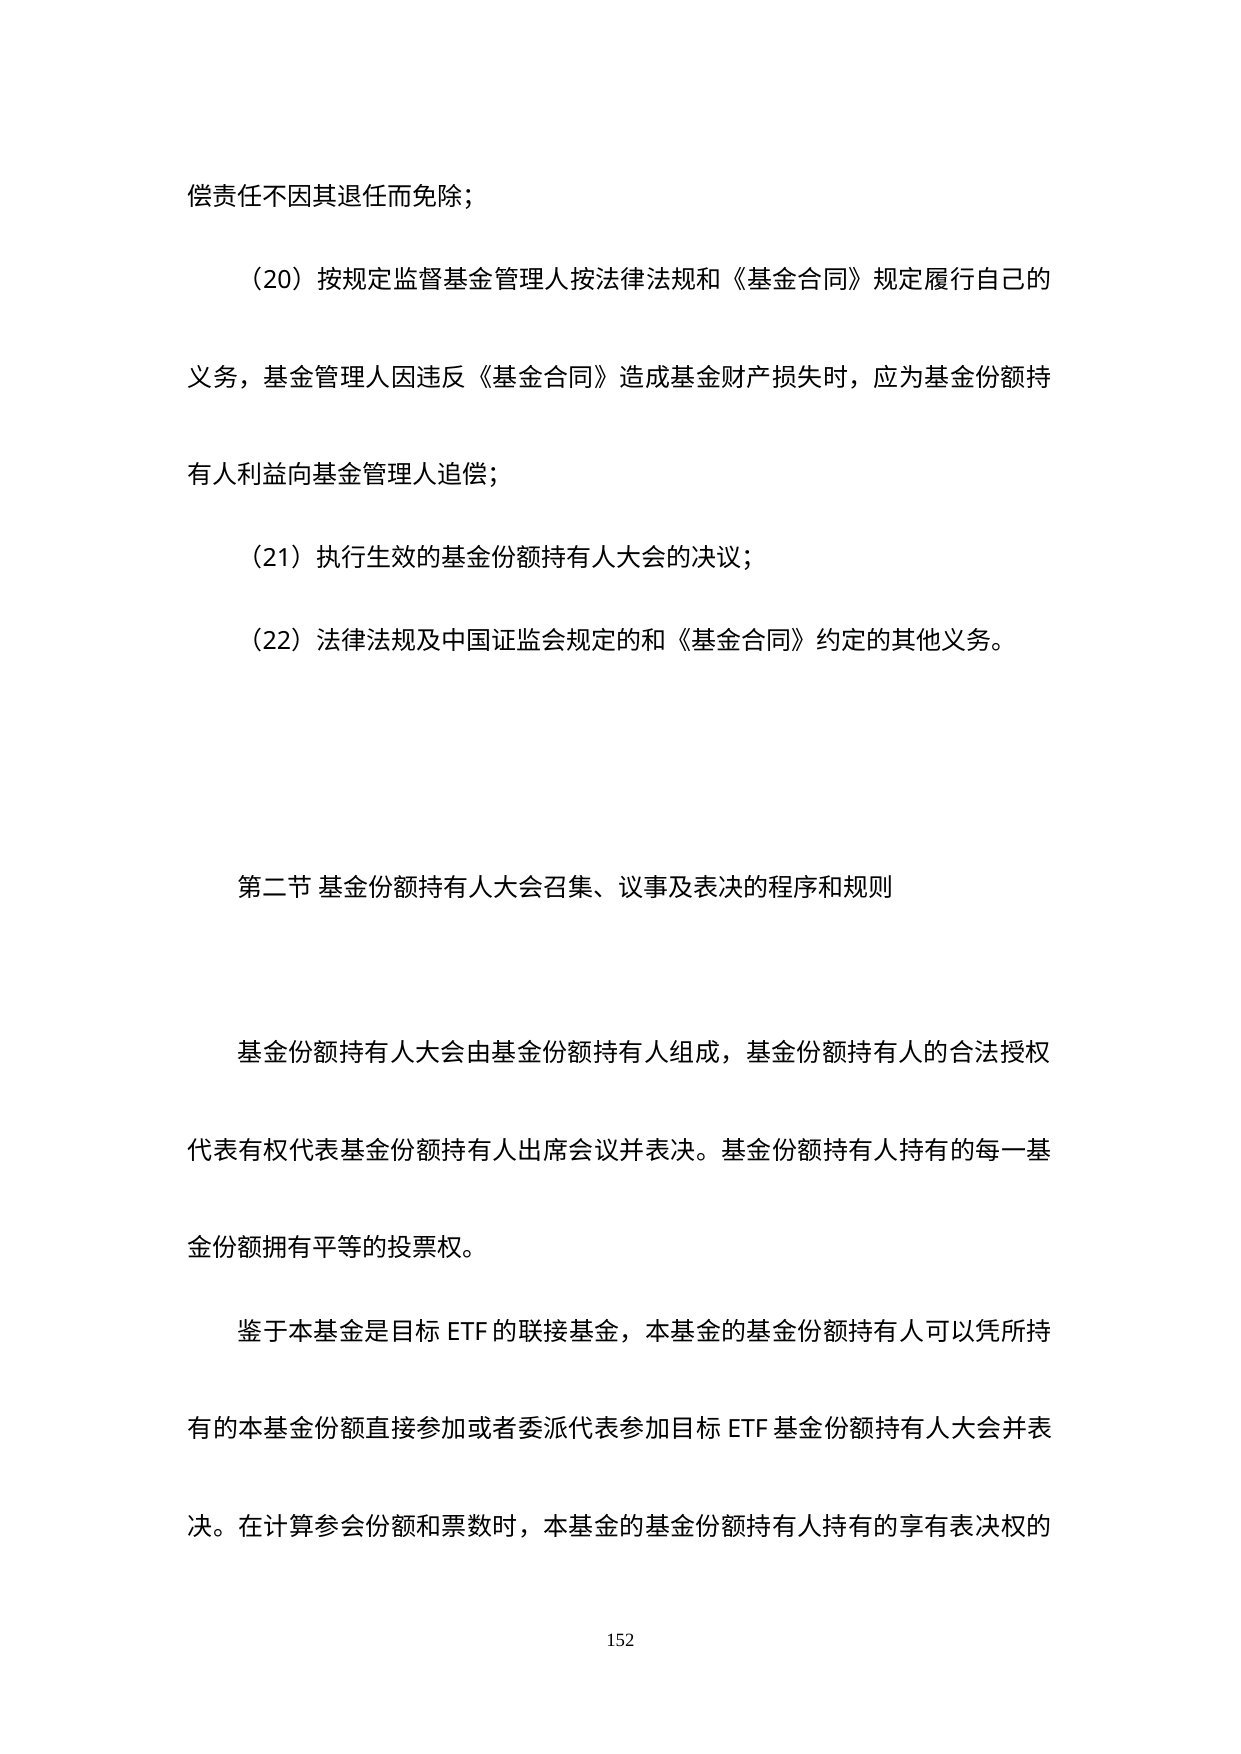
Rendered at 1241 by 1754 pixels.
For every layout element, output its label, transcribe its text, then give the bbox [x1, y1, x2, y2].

text （20）按规定监督基金管理人按法律法规和《基金合同》规定履行自己的义务，基金管理人因违反《基金合同》造成基金财产损失时，应为基金份额持有人利益向基金管理人追偿； [187, 245, 1053, 505]
text 基金份额持有人大会由基金份额持有人组成，基金份额持有人的合法授权代表有权代表基金份额持有人出席会议并表决。基金份额持有人持有的每一基金份额拥有平等的投票权。 [187, 1018, 1053, 1278]
text 第二节 基金份额持有人大会召集、议事及表决的程序和规则 [187, 853, 1053, 918]
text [187, 162, 1053, 227]
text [187, 1297, 1053, 1557]
text （22）法律法规及中国证监会规定的和《基金合同》约定的其他义务。 [187, 606, 1053, 671]
text （21）执行生效的基金份额持有人大会的决议； [187, 523, 1053, 588]
